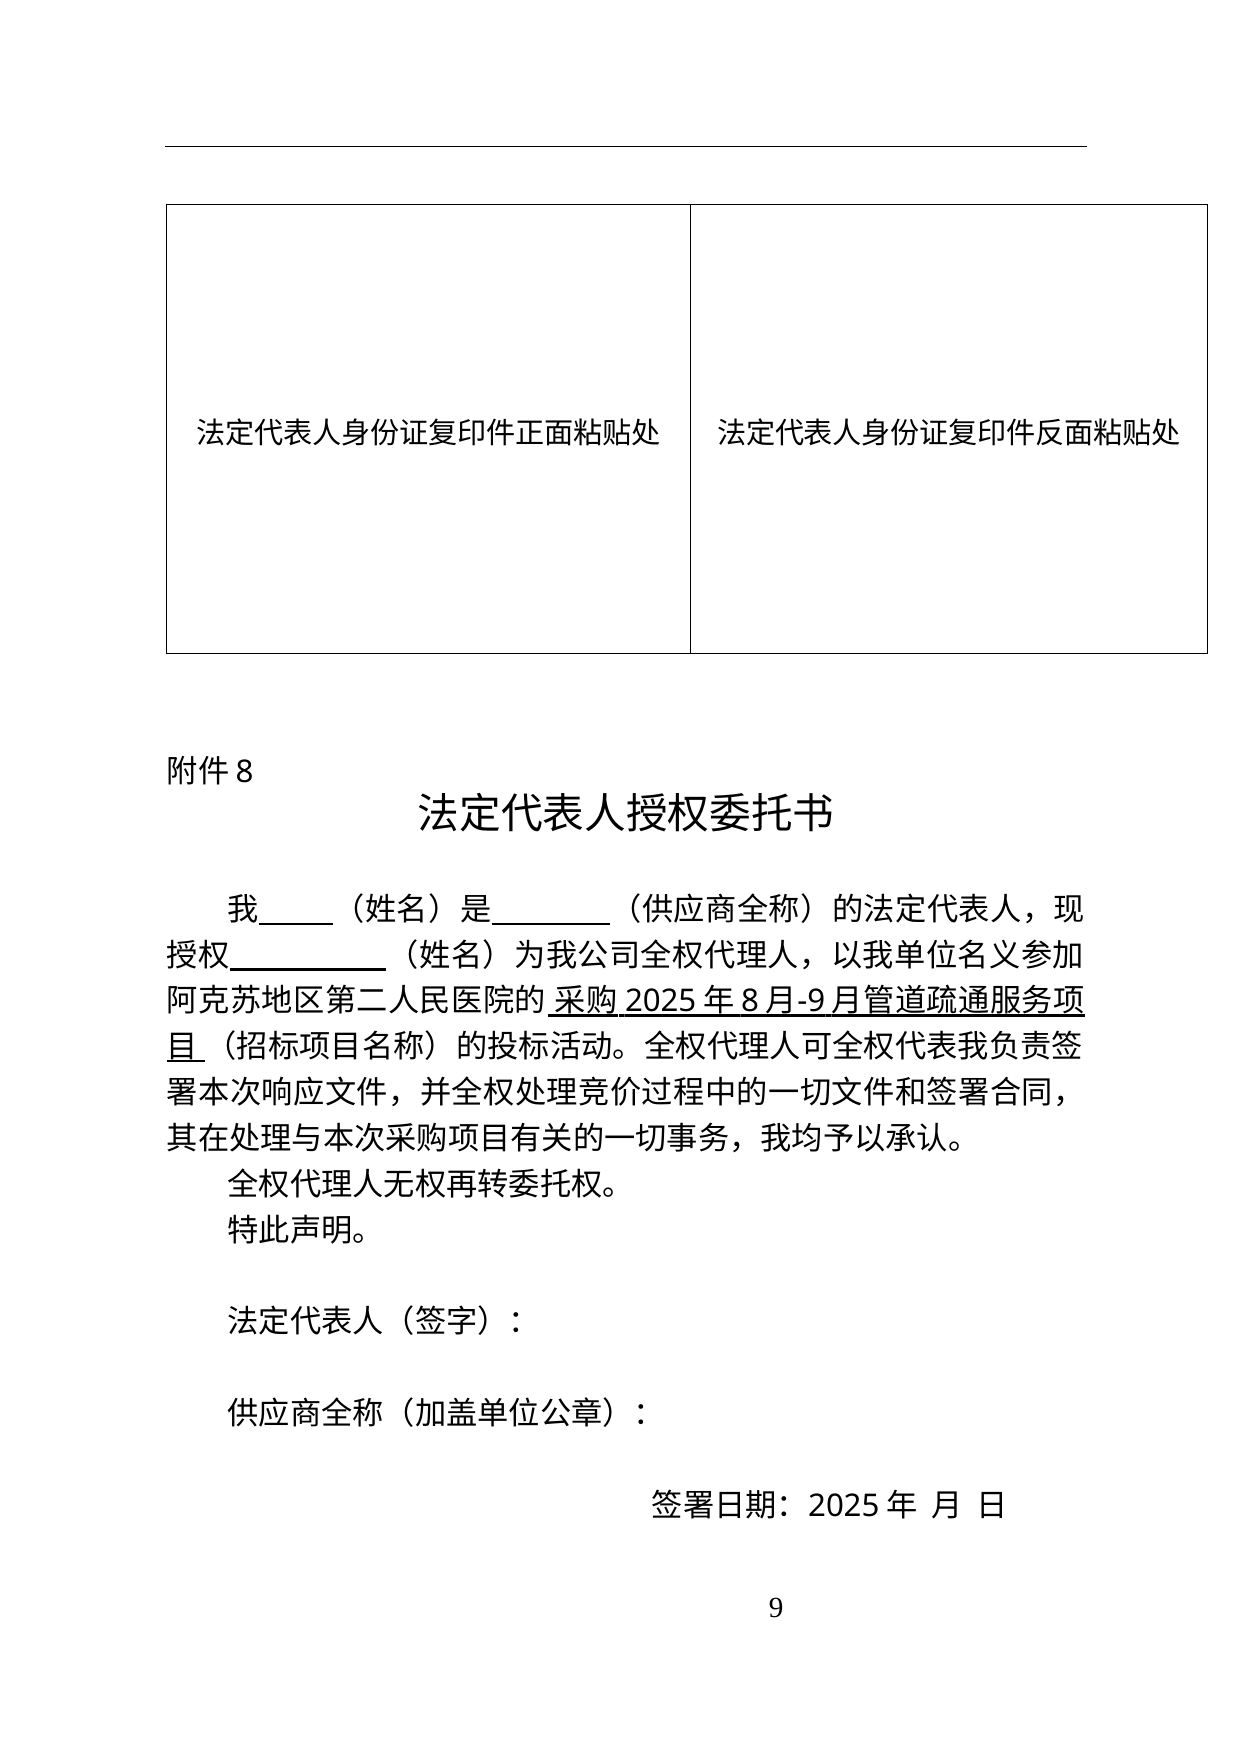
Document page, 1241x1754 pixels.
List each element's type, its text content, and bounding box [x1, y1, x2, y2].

text 供应商全称（加盖单位公章）： [167, 1388, 1085, 1433]
text 我 （姓名）是 （供应商全称）的法定代表人，现授权 （姓名）为我公司全权代理人，以我单位名义参加阿克苏地区第二人民医院的 采购2025年8月-9月管道疏通服务项目 （招标项目名称）的投标活动。全权代理人可全权代表我负责签署本次响应文件，并全权处理竞价过程中的一切文件和签署合同，其在处理与本次采购项目有关的一切事务，我均予以承认。 [167, 883, 1085, 1158]
text 法定代表人（签字）： [167, 1296, 1085, 1342]
text 签署日期：2025年 月 日 [167, 1479, 1085, 1525]
text 法定代表人授权委托书 [167, 792, 1085, 838]
text 特此声明。 [167, 1204, 1085, 1250]
text 附件8 [167, 746, 1085, 792]
table_header 法定代表人身份证复印件反面粘贴处 [691, 205, 1207, 653]
text 全权代理人无权再转委托权。 [167, 1158, 1085, 1204]
table_header 法定代表人身份证复印件正面粘贴处 [167, 205, 690, 653]
